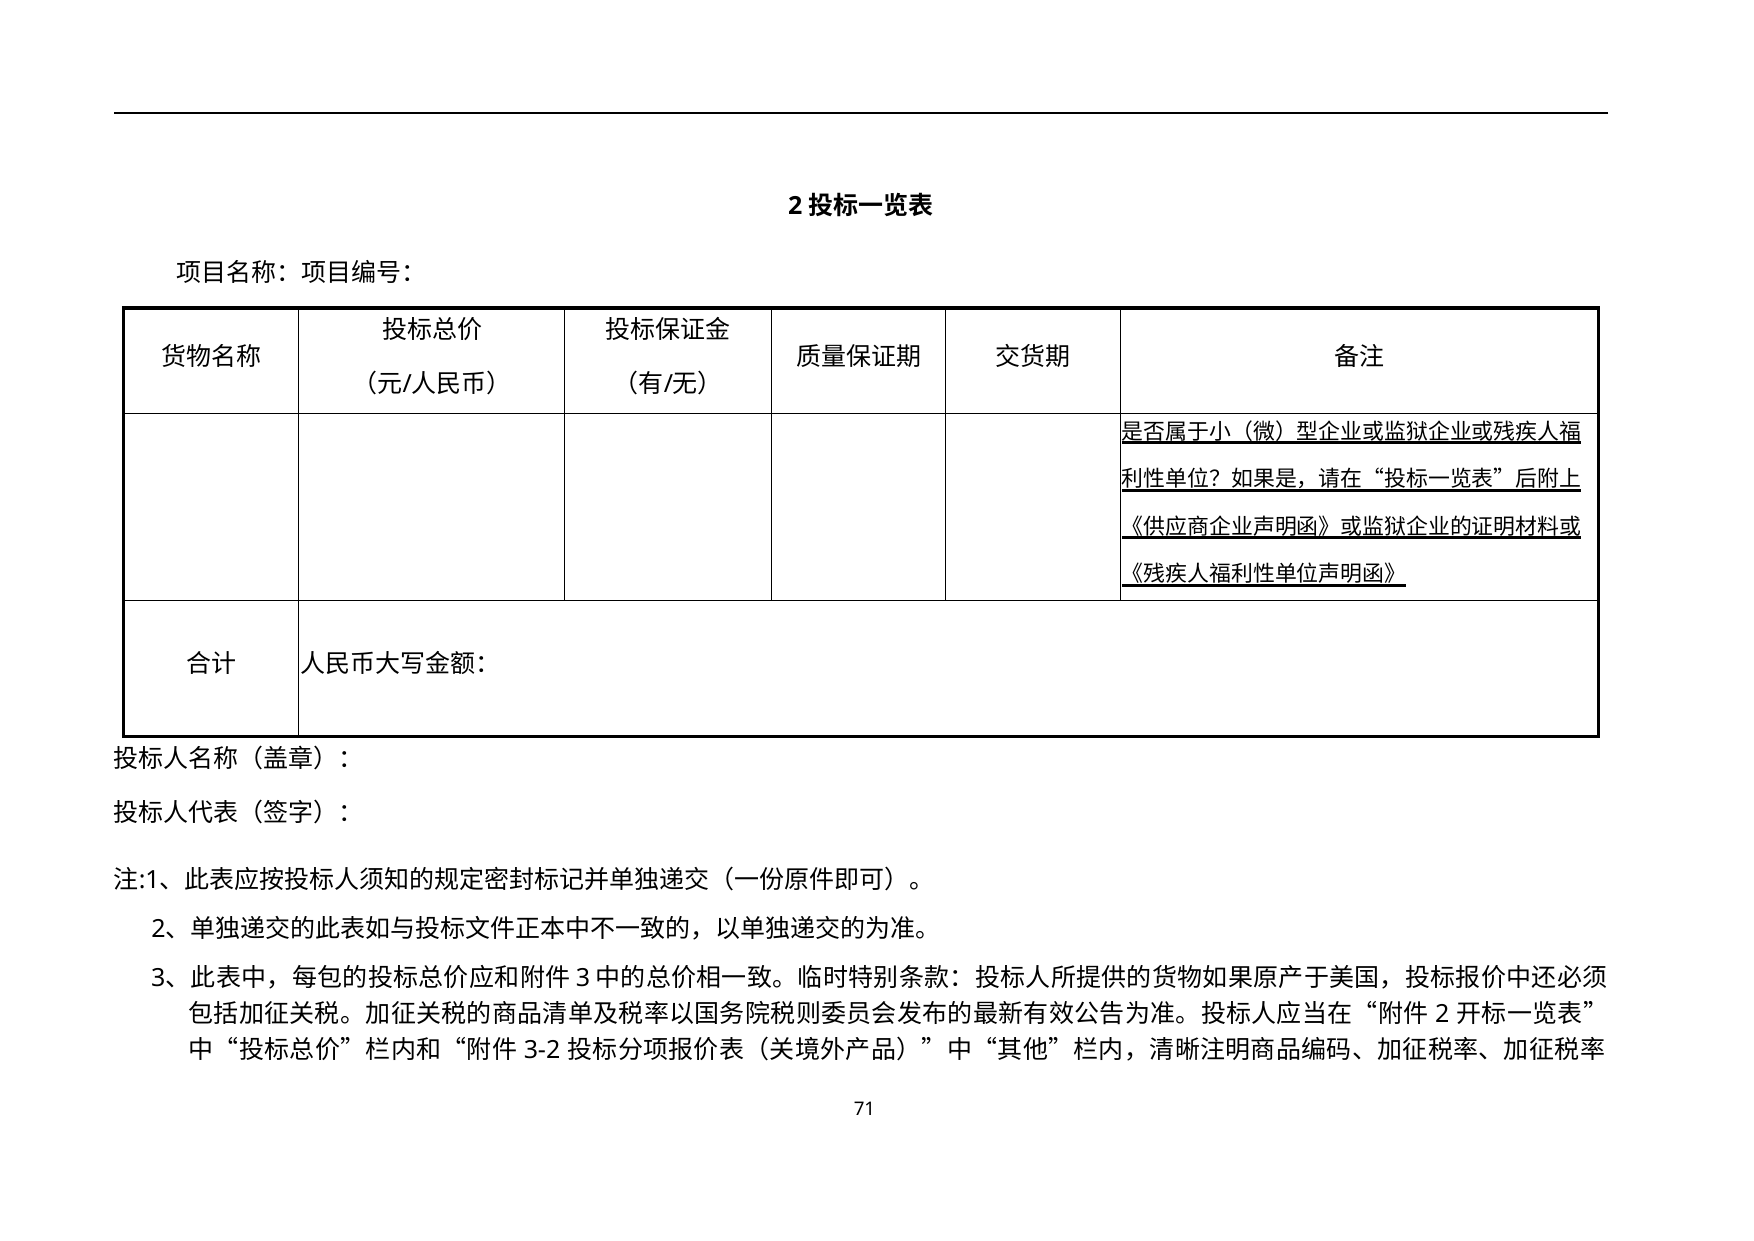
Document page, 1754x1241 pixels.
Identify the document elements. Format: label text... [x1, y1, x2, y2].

text 投标人名称（盖章）： [113, 738, 1608, 774]
table_cell 是否属于小（微）型企业或监狱企业或残疾人福利性单位？如果是，请在“投标一览表”后附上《供应商企业声明函》或监狱企业的证明材料或《残疾人福利性单位声明函》 [1121, 414, 1597, 600]
table_header 投标保证金 （有/无） [565, 310, 771, 413]
text 注:1、此表应按投标人须知的规定密封标记并单独递交（一份原件即可）。 [113, 859, 1608, 896]
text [151, 957, 1608, 1066]
subtitle 2 投标一览表 [113, 185, 1608, 221]
table_header 货物名称 [125, 310, 298, 413]
text 2、单独递交的此表如与投标文件正本中不一致的，以单独递交的为准。 [113, 908, 1608, 944]
table_cell 合计 [125, 601, 298, 735]
table_cell 人民币大写金额： [299, 601, 1597, 735]
table_header 投标总价 （元/人民币） [299, 310, 564, 413]
table_header 备注 [1121, 310, 1597, 413]
table_cell [946, 414, 1120, 600]
table_cell [125, 414, 298, 600]
table_cell [565, 414, 771, 600]
text 项目名称：项目编号： [113, 252, 1608, 288]
table_cell [772, 414, 945, 600]
table_cell [299, 414, 564, 600]
text 投标人代表（签字）： [113, 793, 1608, 829]
table_header 质量保证期 [772, 310, 945, 413]
table_header 交货期 [946, 310, 1120, 413]
